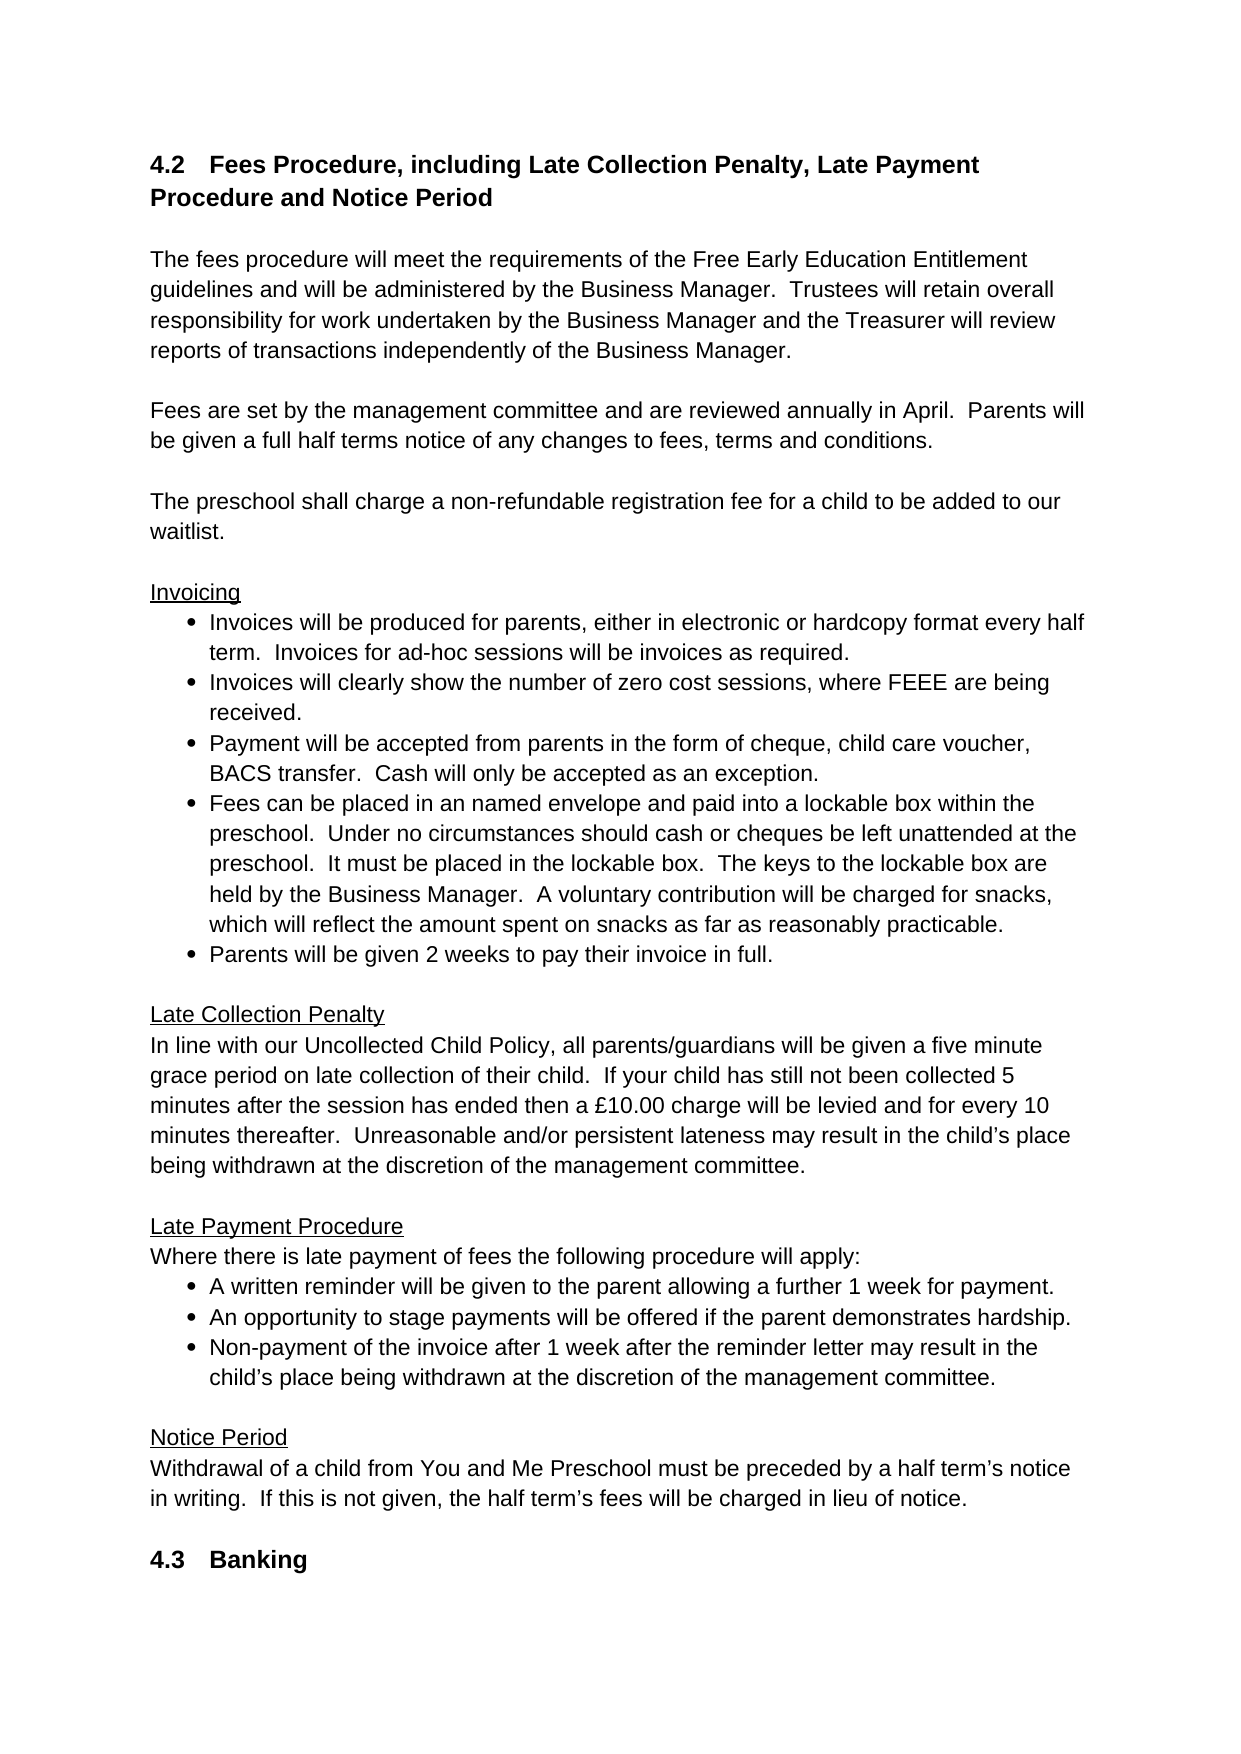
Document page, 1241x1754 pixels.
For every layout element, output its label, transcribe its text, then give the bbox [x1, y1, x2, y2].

list Invoices will be produced for parents, either in electronic or hardcopy format every half term. Invoices for ad-hoc sessions will be invoices as required. [187, 609, 1090, 665]
text Invoicing [150, 578, 1090, 605]
text In line with our Uncollected Child Policy, all parents/guardians will be given a five minute grace period on late collection of their child. If your child has still not been collected 5 minutes after the session has ended then a £10.00 charge will be levied and for every 10 minutes thereafter. Unreasonable and/or persistent lateness may result in the child’s place being withdrawn at the discretion of the management committee. [150, 1032, 1090, 1179]
text Where there is late payment of fees the following procedure will apply: [150, 1243, 1090, 1269]
text Notice Period [150, 1424, 1090, 1451]
text 4.2 Fees Procedure, including Late Collection Penalty, Late Payment Procedure and Notice Period [150, 150, 1090, 212]
text Late Collection Penalty [150, 1001, 1090, 1028]
list Invoices will clearly show the number of zero cost sessions, where FEEE are being received. [187, 669, 1090, 726]
text 4.3 Banking [150, 1545, 1090, 1574]
list A written reminder will be given to the parent allowing a further 1 week for payment. [187, 1273, 1090, 1300]
text Late Payment Procedure [150, 1213, 1090, 1239]
list Payment will be accepted from parents in the form of cheque, child care voucher, BACS transfer. Cash will only be accepted as an exception. [187, 729, 1090, 786]
list Non-payment of the invoice after 1 week after the reminder letter may result in the child’s place being withdrawn at the discretion of the management committee. [187, 1334, 1090, 1390]
list An opportunity to stage payments will be offered if the parent demonstrates hardship. [187, 1303, 1090, 1330]
list Parents will be given 2 weeks to pay their invoice in full. [187, 941, 1090, 967]
text The fees procedure will meet the requirements of the Free Early Education Entitlement guidelines and will be administered by the Business Manager. Trustees will retain overall responsibility for work undertaken by the Business Manager and the Treasurer will review reports of transactions independently of the Business Manager. [150, 246, 1090, 363]
list Fees can be placed in an named envelope and paid into a lockable box within the preschool. Under no circumstances should cash or cheques be left unattended at the preschool. It must be placed in the lockable box. The keys to the lockable box are held by the Business Manager. A voluntary contribution will be charged for snacks, which will reflect the amount spent on snacks as far as reasonably practicable. [187, 790, 1090, 937]
text Withdrawal of a child from You and Me Preschool must be preceded by a half term’s notice in writing. If this is not given, the half term’s fees will be charged in lieu of notice. [150, 1454, 1090, 1511]
text The preschool shall charge a non-refundable registration fee for a child to be added to our waitlist. [150, 488, 1090, 544]
text Fees are set by the management committee and are reviewed annually in April. Parents will be given a full half terms notice of any changes to fees, terms and conditions. [150, 397, 1090, 454]
